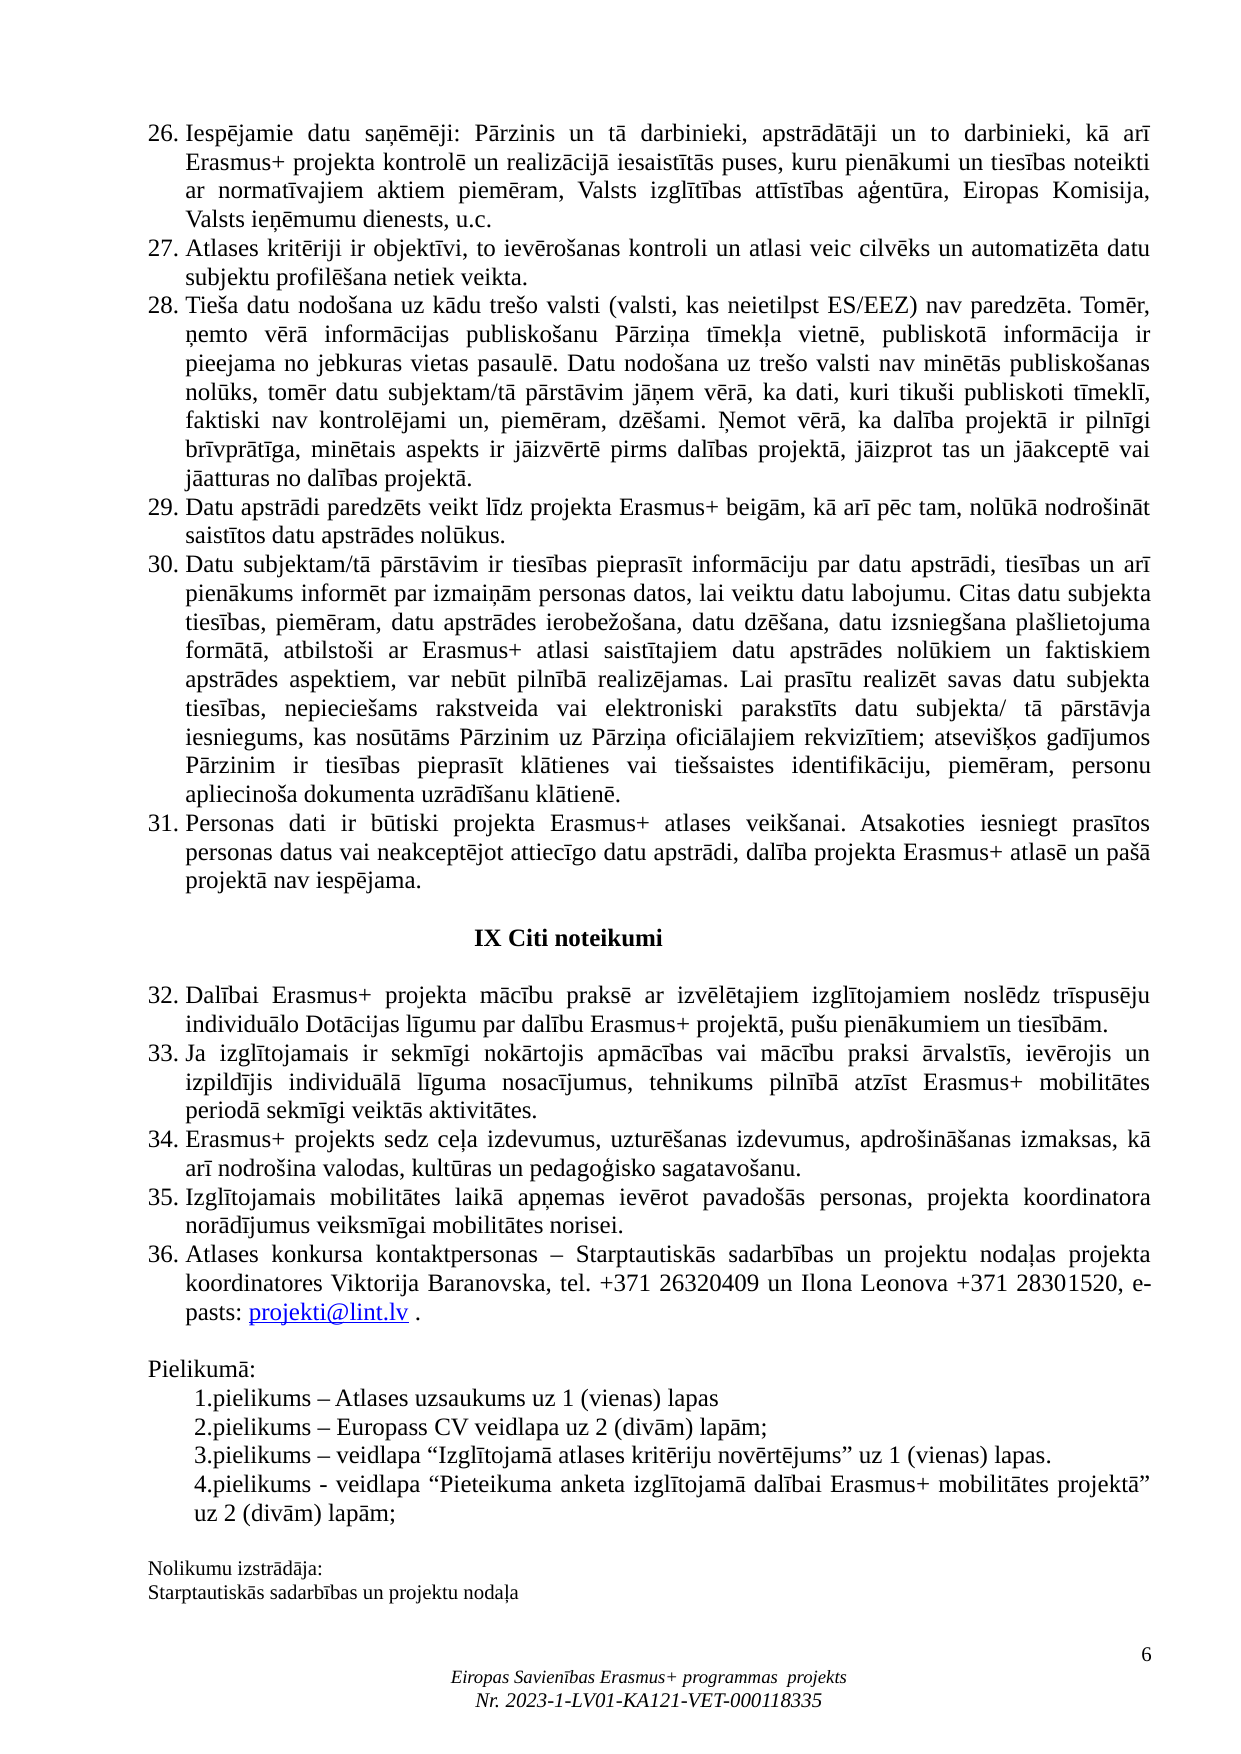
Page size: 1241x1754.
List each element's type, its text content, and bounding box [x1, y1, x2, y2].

list Erasmus+ projekts sedz ceļa izdevumus, uzturēšanas izdevumus, apdrošināšanas izmaksas, kā arī nodrošina valodas, kultūras un pedagoģisko sagatavošanu. [148, 1124, 1152, 1182]
list 4.pielikums - veidlapa “Pieteikuma anketa izglītojamā dalībai Erasmus+ mobilitātes projektā” uz 2 (divām) lapām; [194, 1469, 1152, 1527]
list Datu subjektam/tā pārstāvim ir tiesības pieprasīt informāciju par datu apstrādi, tiesības un arī pienākums informēt par izmaiņām personas datos, lai veiktu datu labojumu. Citas datu subjekta tiesības, piemēram, datu apstrādes ierobežošana, datu dzēšana, datu izsniegšana plašlietojuma formātā, atbilstoši ar Erasmus+ atlasi saistītajiem datu apstrādes nolūkiem un faktiskiem apstrādes aspektiem, var nebūt pilnībā realizējamas. Lai prasītu realizēt savas datu subjekta tiesības, nepieciešams rakstveida vai elektroniski parakstīts datu subjekta/ tā pārstāvja iesniegums, kas nosūtāms Pārzinim uz Pārziņa oficiālajiem rekvizītiem; atsevišķos gadījumos Pārzinim ir tiesības pieprasīt klātienes vai tiešsaistes identifikāciju, piemēram, personu apliecinoša dokumenta uzrādīšanu klātienē. [148, 549, 1152, 808]
list Izglītojamais mobilitātes laikā apņemas ievērot pavadošās personas, projekta koordinatora norādījumus veiksmīgai mobilitātes norisei. [148, 1182, 1152, 1239]
list IX Citi noteikumi [474, 923, 1152, 952]
list Ja izglītojamais ir sekmīgi nokārtojis apmācības vai mācību praksi ārvalstīs, ievērojis un izpildījis individuālā līguma nosacījumus, tehnikums pilnībā atzīst Erasmus+ mobilitātes periodā sekmīgi veiktās aktivitātes. [148, 1038, 1152, 1124]
list 1.pielikums – Atlases uzsaukums uz 1 (vienas) lapas [194, 1383, 1152, 1412]
list Dalībai Erasmus+ projekta mācību praksē ar izvēlētajiem izglītojamiem noslēdz trīspusēju individuālo Dotācijas līgumu par dalību Erasmus+ projektā, pušu pienākumiem un tiesībām. [148, 981, 1152, 1038]
list Iespējamie datu saņēmēji: Pārzinis un tā darbinieki, apstrādātāji un to darbinieki, kā arī Erasmus+ projekta kontrolē un realizācijā iesaistītās puses, kuru pienākumi un tiesības noteikti ar normatīvajiem aktiem piemēram, Valsts izglītības attīstības aģentūra, Eiropas Komisija, Valsts ieņēmumu dienests, u.c. [148, 118, 1152, 233]
text Pielikumā: [148, 1354, 1152, 1383]
list Datu apstrādi paredzēts veikt līdz projekta Erasmus+ beigām, kā arī pēc tam, nolūkā nodrošināt saistītos datu apstrādes nolūkus. [148, 492, 1152, 549]
list 2.pielikums – Europass CV veidlapa uz 2 (divām) lapām; [194, 1412, 1152, 1441]
list Atlases konkursa kontaktpersonas – Starptautiskās sadarbības un projektu nodaļas projekta koordinatores Viktorija Baranovska, tel. +371 26320409 un Ilona Leonova +371 28301520, e-pasts: projekti@lint.lv . [148, 1239, 1152, 1326]
text Nolikumu izstrādāja: [148, 1556, 1152, 1580]
list Tieša datu nodošana uz kādu trešo valsti (valsti, kas neietilpst ES/EEZ) nav paredzēta. Tomēr, ņemto vērā informācijas publiskošanu Pārziņa tīmekļa vietnē, publiskotā informācija ir pieejama no jebkuras vietas pasaulē. Datu nodošana uz trešo valsti nav minētās publiskošanas nolūks, tomēr datu subjektam/tā pārstāvim jāņem vērā, ka dati, kuri tikuši publiskoti tīmeklī, faktiski nav kontrolējami un, piemēram, dzēšami. Ņemot vērā, ka dalība projektā ir pilnīgi brīvprātīga, minētais aspekts ir jāizvērtē pirms dalības projektā, jāizprot tas un jāakceptē vai jāatturas no dalības projektā. [148, 291, 1152, 492]
list 3.pielikums – veidlapa “Izglītojamā atlases kritēriju novērtējums” uz 1 (vienas) lapas. [194, 1441, 1152, 1469]
list Atlases kritēriji ir objektīvi, to ievērošanas kontroli un atlasi veic cilvēks un automatizēta datu subjektu profilēšana netiek veikta. [148, 233, 1152, 291]
text Starptautiskās sadarbības un projektu nodaļa [148, 1580, 1152, 1604]
list Personas dati ir būtiski projekta Erasmus+ atlases veikšanai. Atsakoties iesniegt prasītos personas datus vai neakceptējot attiecīgo datu apstrādi, dalība projekta Erasmus+ atlasē un pašā projektā nav iespējama. [148, 808, 1152, 894]
